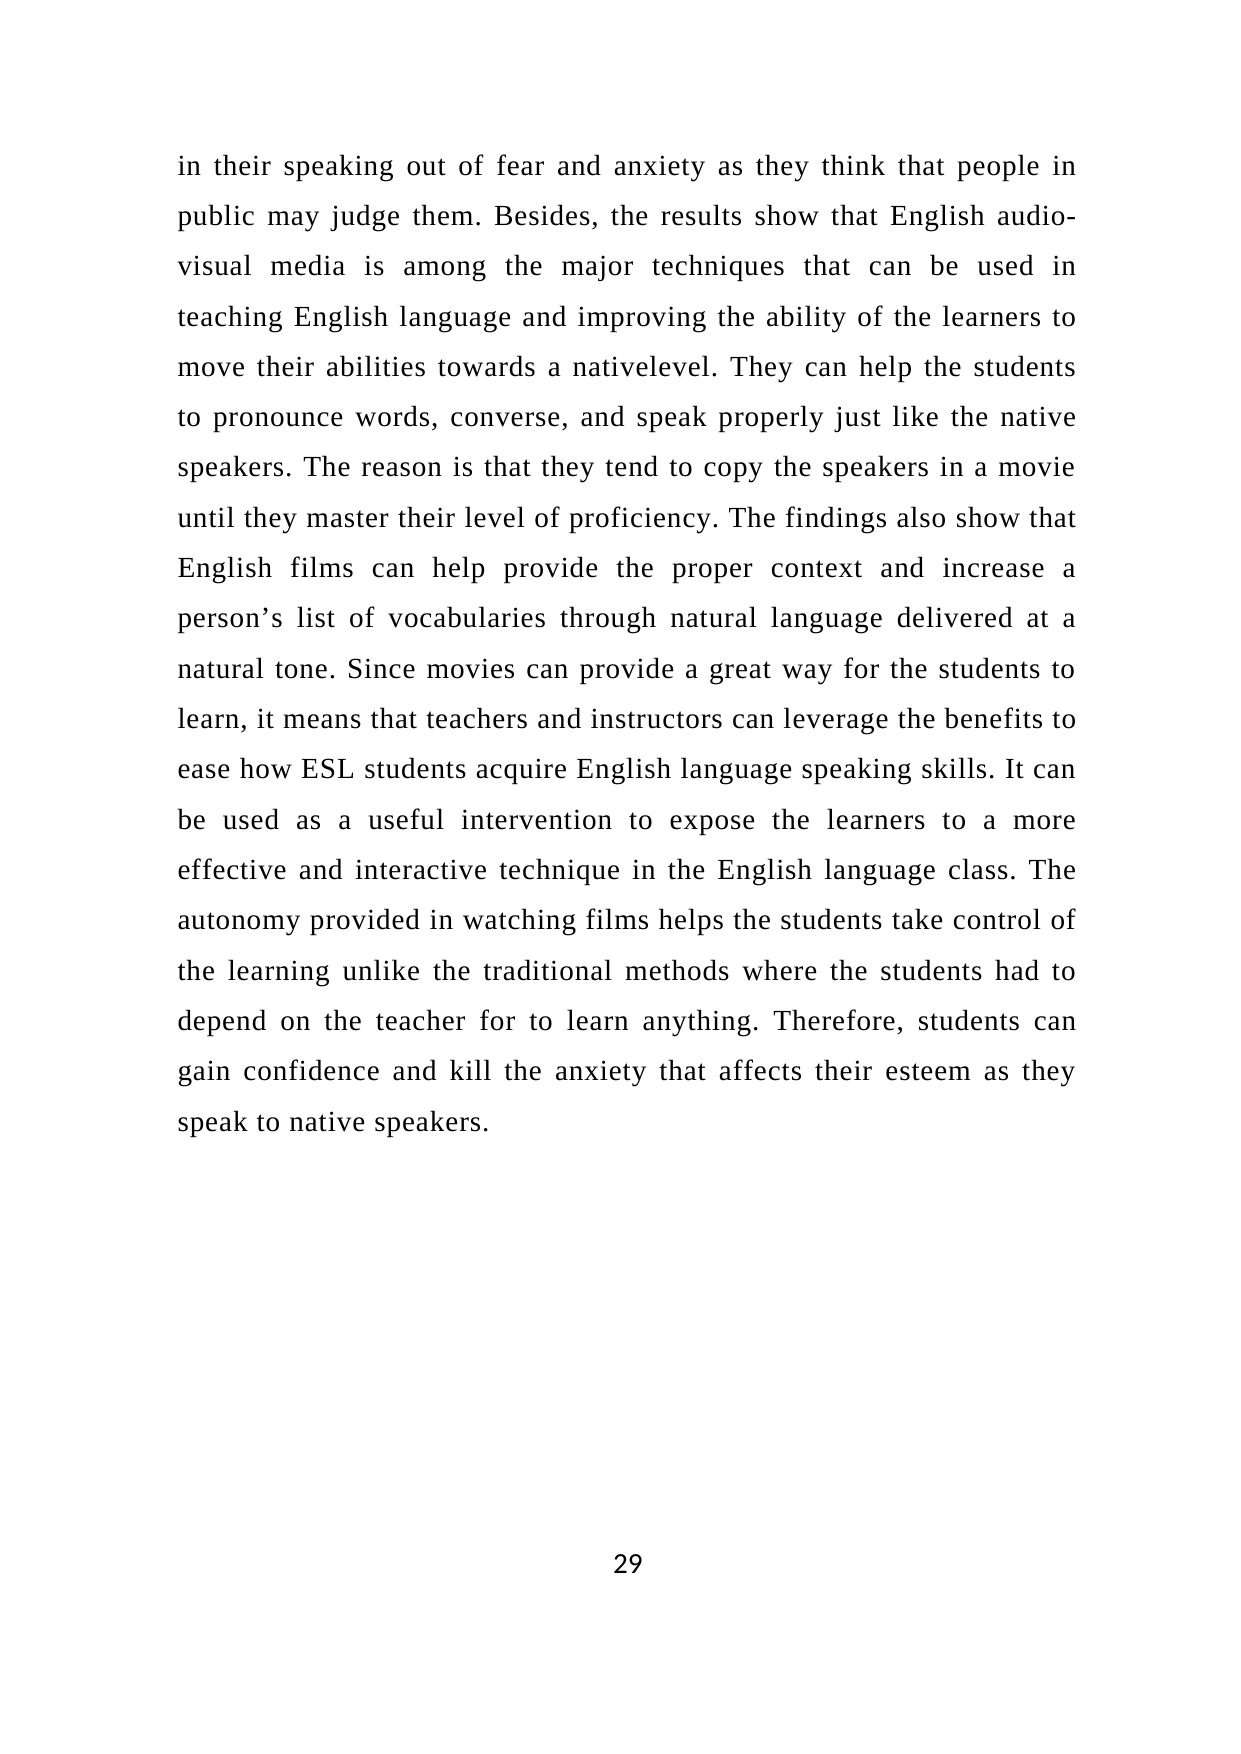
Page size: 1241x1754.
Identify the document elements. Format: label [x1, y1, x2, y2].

list [177, 148, 1078, 1137]
